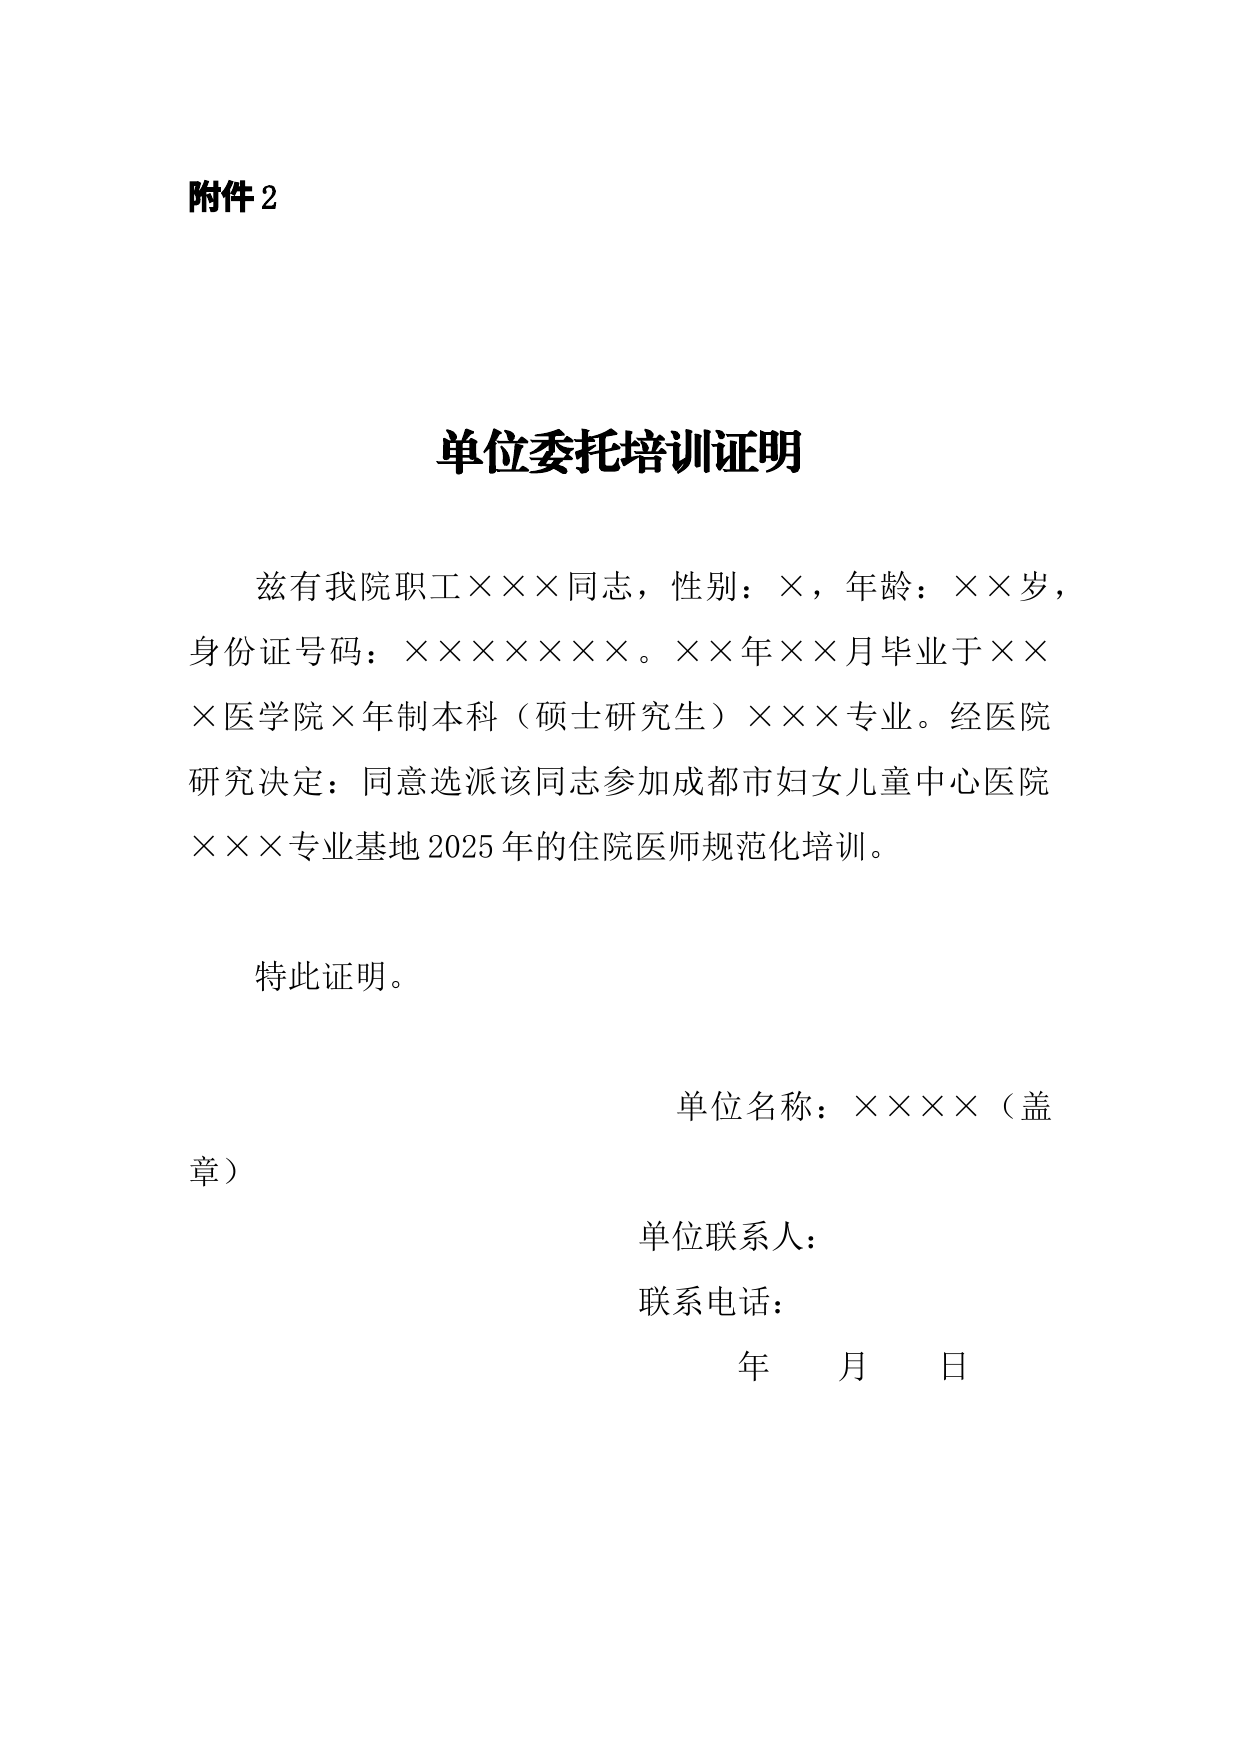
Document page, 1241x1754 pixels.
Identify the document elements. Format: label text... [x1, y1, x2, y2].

text 特此证明。 [187, 942, 1053, 1007]
text 单位委托培训证明 [187, 422, 1053, 487]
text 单位名称：××××（盖章） [187, 1072, 1053, 1202]
text 单位联系人： [187, 1202, 1053, 1267]
text 兹有我院职工×××同志，性别：×，年龄：××岁，身份证号码：×××××××。××年××月毕业于×××医学院×年制本科（硕士研究生）×××专业。经医院研究决定：同意选派该同志参加成都市妇女儿童中心医院×××专业基地2025年的住院医师规范化培训。 [187, 552, 1053, 877]
text 年 月 日 [187, 1332, 986, 1397]
text 联系电话： [187, 1267, 1053, 1332]
text 附件2 [187, 162, 1053, 227]
